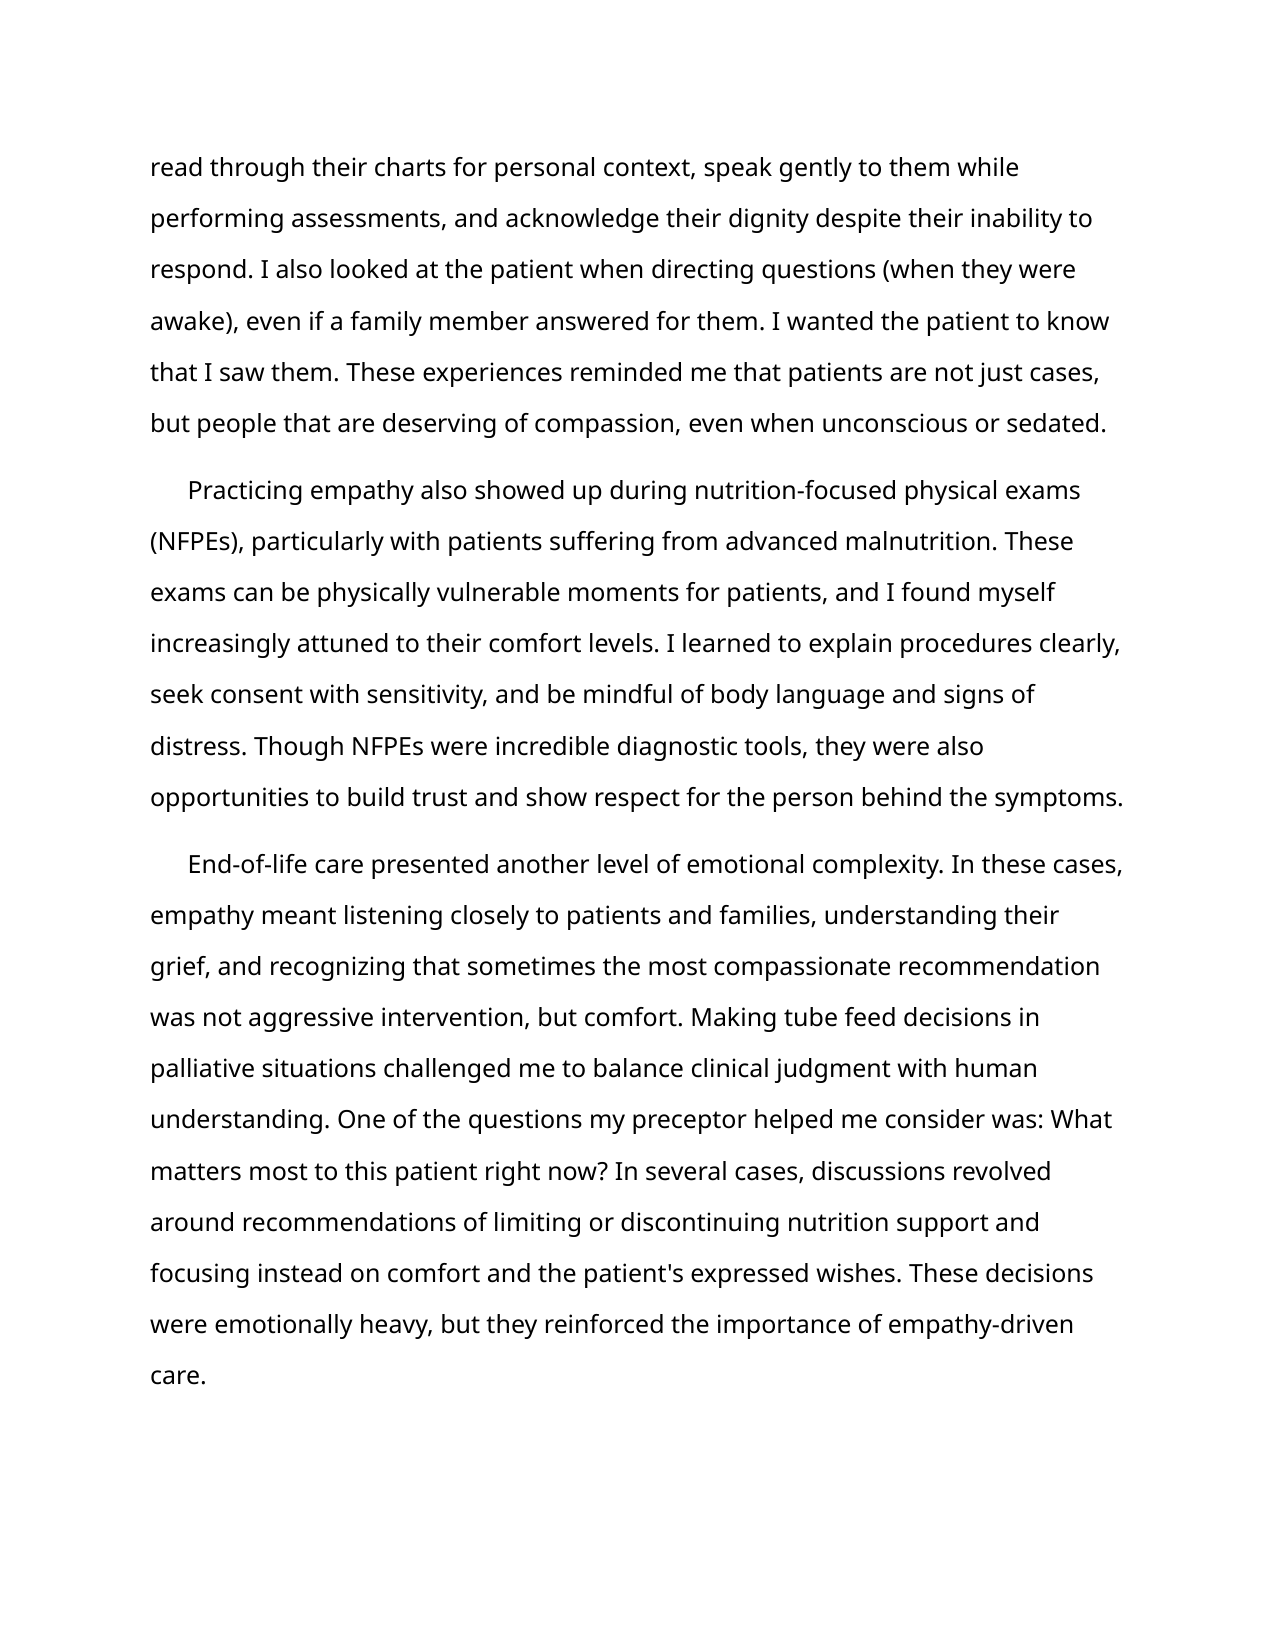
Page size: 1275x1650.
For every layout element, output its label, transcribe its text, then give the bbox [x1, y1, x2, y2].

text Practicing empathy also showed up during nutrition-focused physical exams (NFPEs), particularly with patients suffering from advanced malnutrition. These exams can be physically vulnerable moments for patients, and I found myself increasingly attuned to their comfort levels. I learned to explain procedures clearly, seek consent with sensitivity, and be mindful of body language and signs of distress. Though NFPEs were incredible diagnostic tools, they were also opportunities to build trust and show respect for the person behind the symptoms. [150, 473, 1125, 813]
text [150, 150, 1125, 439]
text End-of-life care presented another level of emotional complexity. In these cases, empathy meant listening closely to patients and families, understanding their grief, and recognizing that sometimes the most compassionate recommendation was not aggressive intervention, but comfort. Making tube feed decisions in palliative situations challenged me to balance clinical judgment with human understanding. One of the questions my preceptor helped me consider was: What matters most to this patient right now? In several cases, discussions revolved around recommendations of limiting or discontinuing nutrition support and focusing instead on comfort and the patient's expressed wishes. These decisions were emotionally heavy, but they reinforced the importance of empathy-driven care. [150, 847, 1125, 1391]
